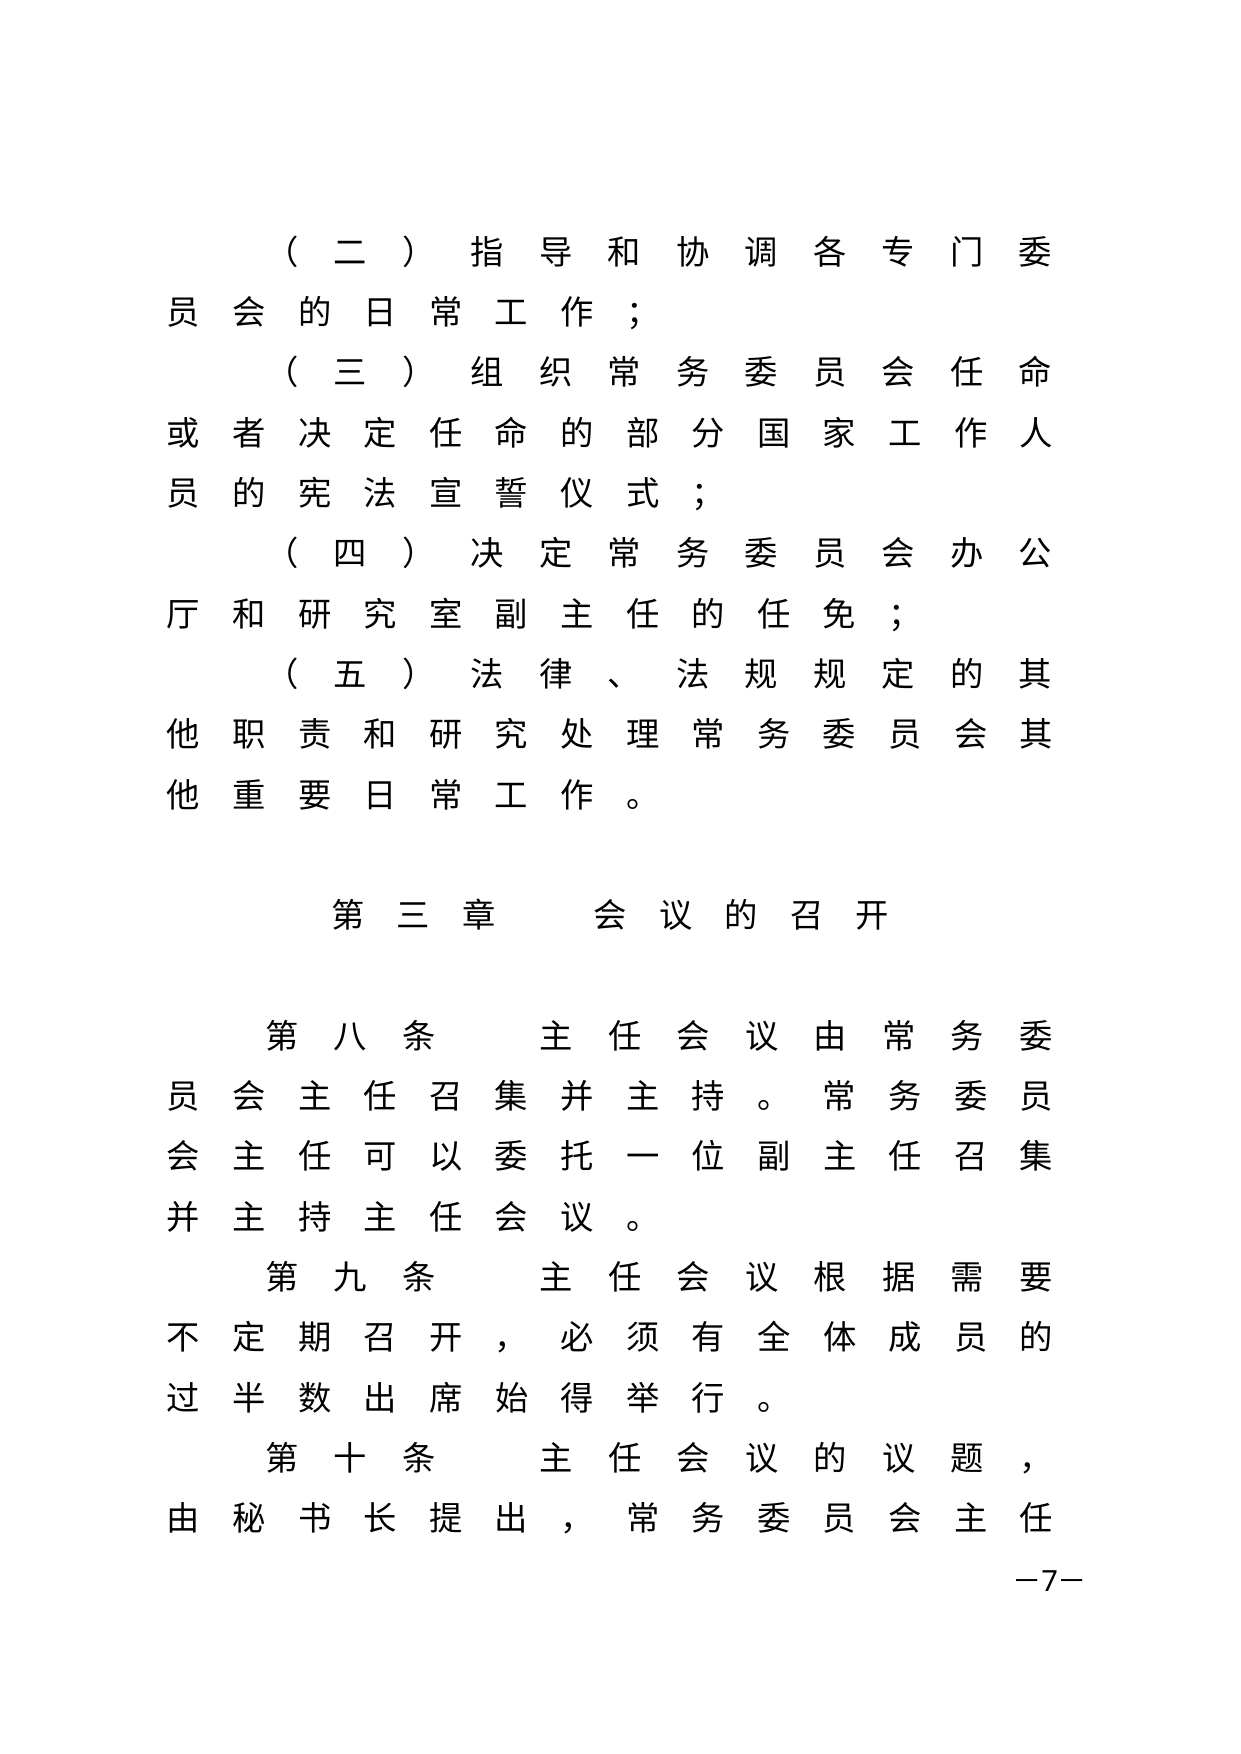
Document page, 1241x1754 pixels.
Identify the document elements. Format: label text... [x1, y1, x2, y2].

text （二）指导和协调各专门委员会的日常工作； [167, 219, 1085, 340]
text 第十条 主任会议的议题，由秘书长提出，常务委员会主任或主任委托的副主任确定。 [167, 1426, 1085, 1546]
text （五）法律、法规规定的其他职责和研究处理常务委员会其他重要日常工作。 [167, 642, 1085, 823]
text （三）组织常务委员会任命或者决定任命的部分国家工作人员的宪法宣誓仪式； [167, 340, 1085, 521]
text 第八条 主任会议由常务委员会主任召集并主持。常务委员会主任可以委托一位副主任召集并主持主任会议。 [167, 1003, 1085, 1245]
text （四）决定常务委员会办公厅和研究室副主任的任免； [167, 521, 1085, 642]
text 第九条 主任会议根据需要不定期召开，必须有全体成员的过半数出席始得举行。 [167, 1245, 1085, 1426]
text 第三章 会议的召开 [167, 883, 1085, 943]
